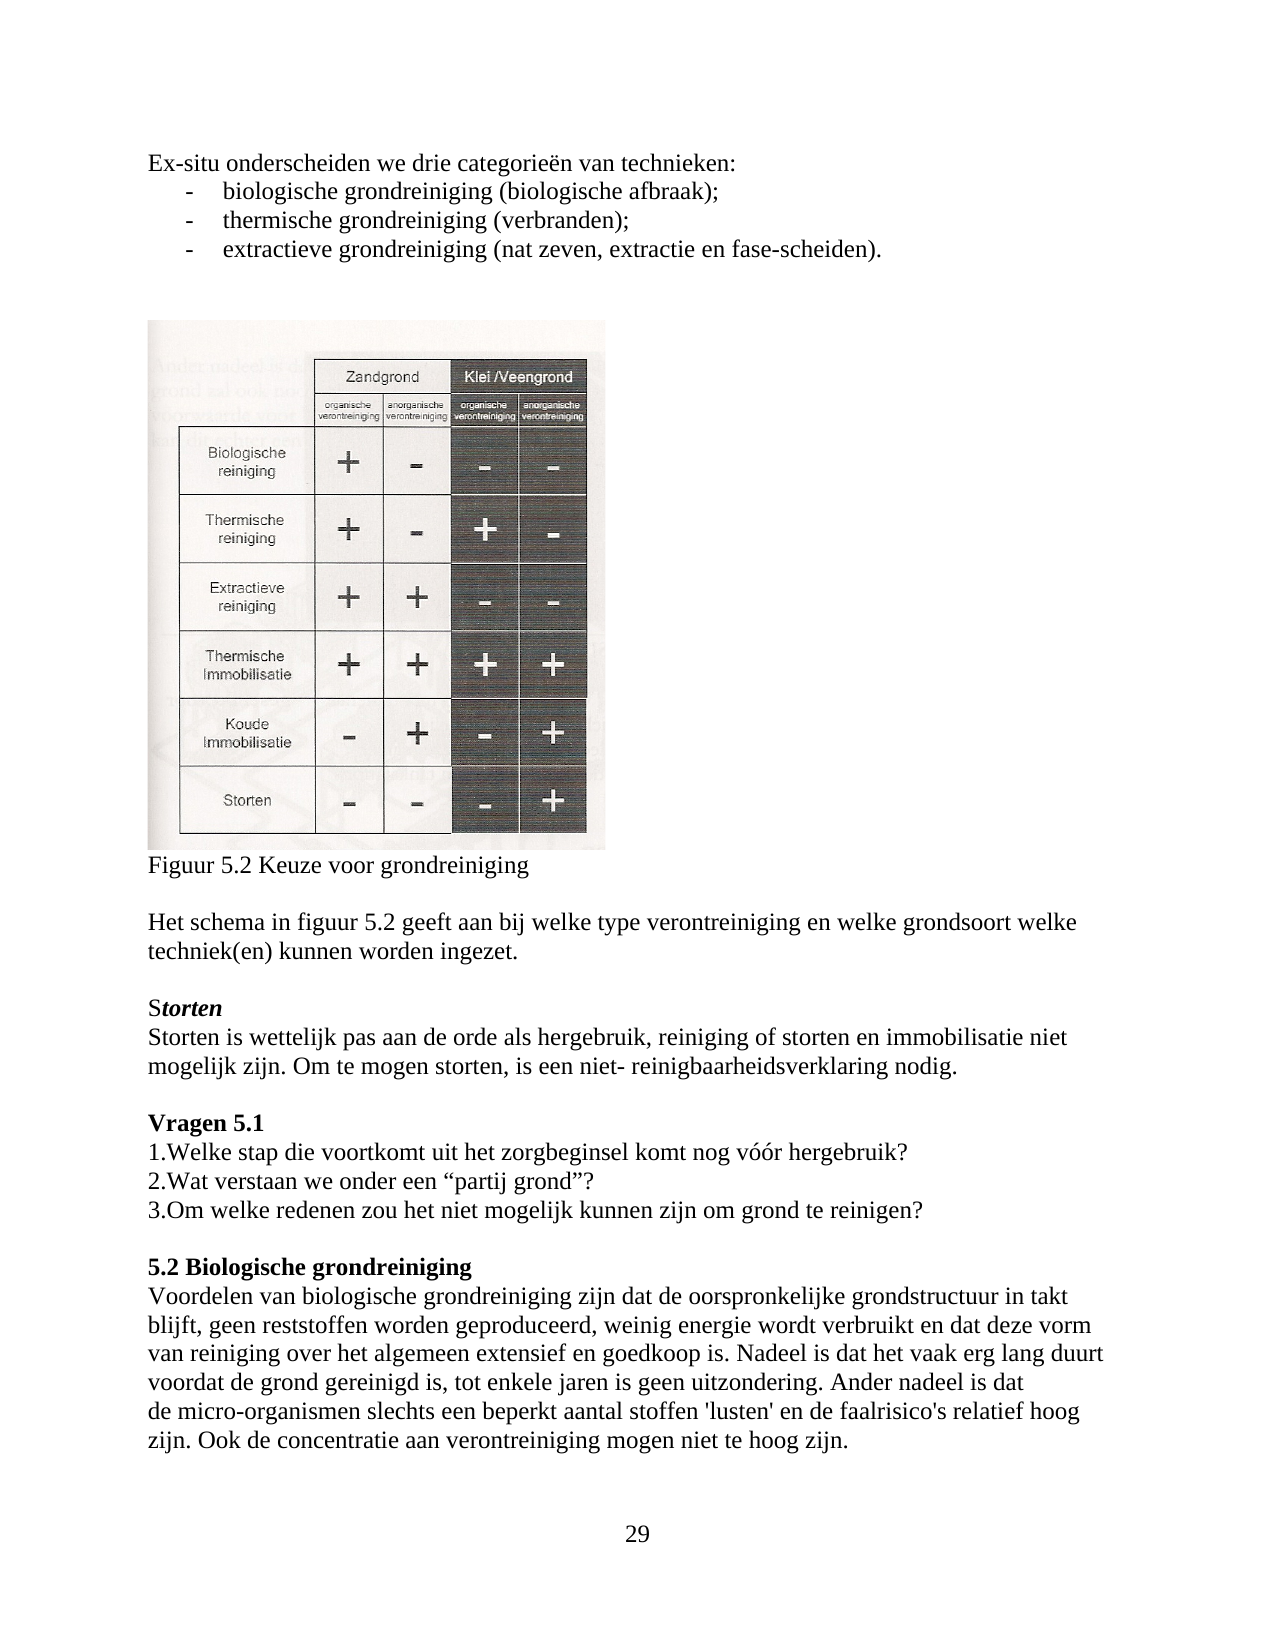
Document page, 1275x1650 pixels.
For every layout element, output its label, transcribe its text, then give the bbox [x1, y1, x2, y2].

text Storten is wettelijk pas aan de orde als hergebruik, reiniging of storten en immobilisatie niet mogelijk zijn. Om te mogen storten, is een niet- reinigbaarheidsverklaring nodig. [148, 1022, 1127, 1080]
text Ex-situ onderscheiden we drie categorieën van technieken: [148, 148, 1127, 176]
text Vragen 5.1 [148, 1108, 1127, 1137]
text 5.2 Biologische grondreiniging [148, 1252, 1127, 1281]
text 2.Wat verstaan we onder een “partij grond”? [148, 1166, 1127, 1195]
list biologische grondreiniging (biologische afbraak); [185, 176, 1127, 205]
text 3.Om welke redenen zou het niet mogelijk kunnen zijn om grond te reinigen? [148, 1195, 1127, 1223]
text Voordelen van biologische grondreiniging zijn dat de oorspronkelijke grondstructuur in takt blijft, geen reststoffen worden geproduceerd, weinig energie wordt verbruikt en dat deze vorm van reiniging over het algemeen extensief en goedkoop is. Nadeel is dat het vaak erg lang duurt voordat de grond gereinigd is, tot enkele jaren is geen uitzondering. Ander nadeel is dat de micro-organismen slechts een beperkt aantal stoffen 'lusten' en de faalrisico's relatief hoog zijn. Ook de concentratie aan verontreiniging mogen niet te hoog zijn. [148, 1281, 1127, 1453]
text 1.Welke stap die voortkomt uit het zorgbeginsel komt nog vóór hergebruik? [148, 1137, 1127, 1166]
list thermische grondreiniging (verbranden); [185, 205, 1127, 234]
list extractieve grondreiniging (nat zeven, extractie en fase-scheiden). [185, 234, 1127, 263]
text Storten [148, 993, 1127, 1022]
text Het schema in figuur 5.2 geeft aan bij welke type verontreiniging en welke grondsoort welke techniek(en) kunnen worden ingezet. [148, 907, 1127, 965]
text Figuur 5.2 Keuze voor grondreiniging [148, 850, 1127, 878]
picture [147, 320, 606, 850]
